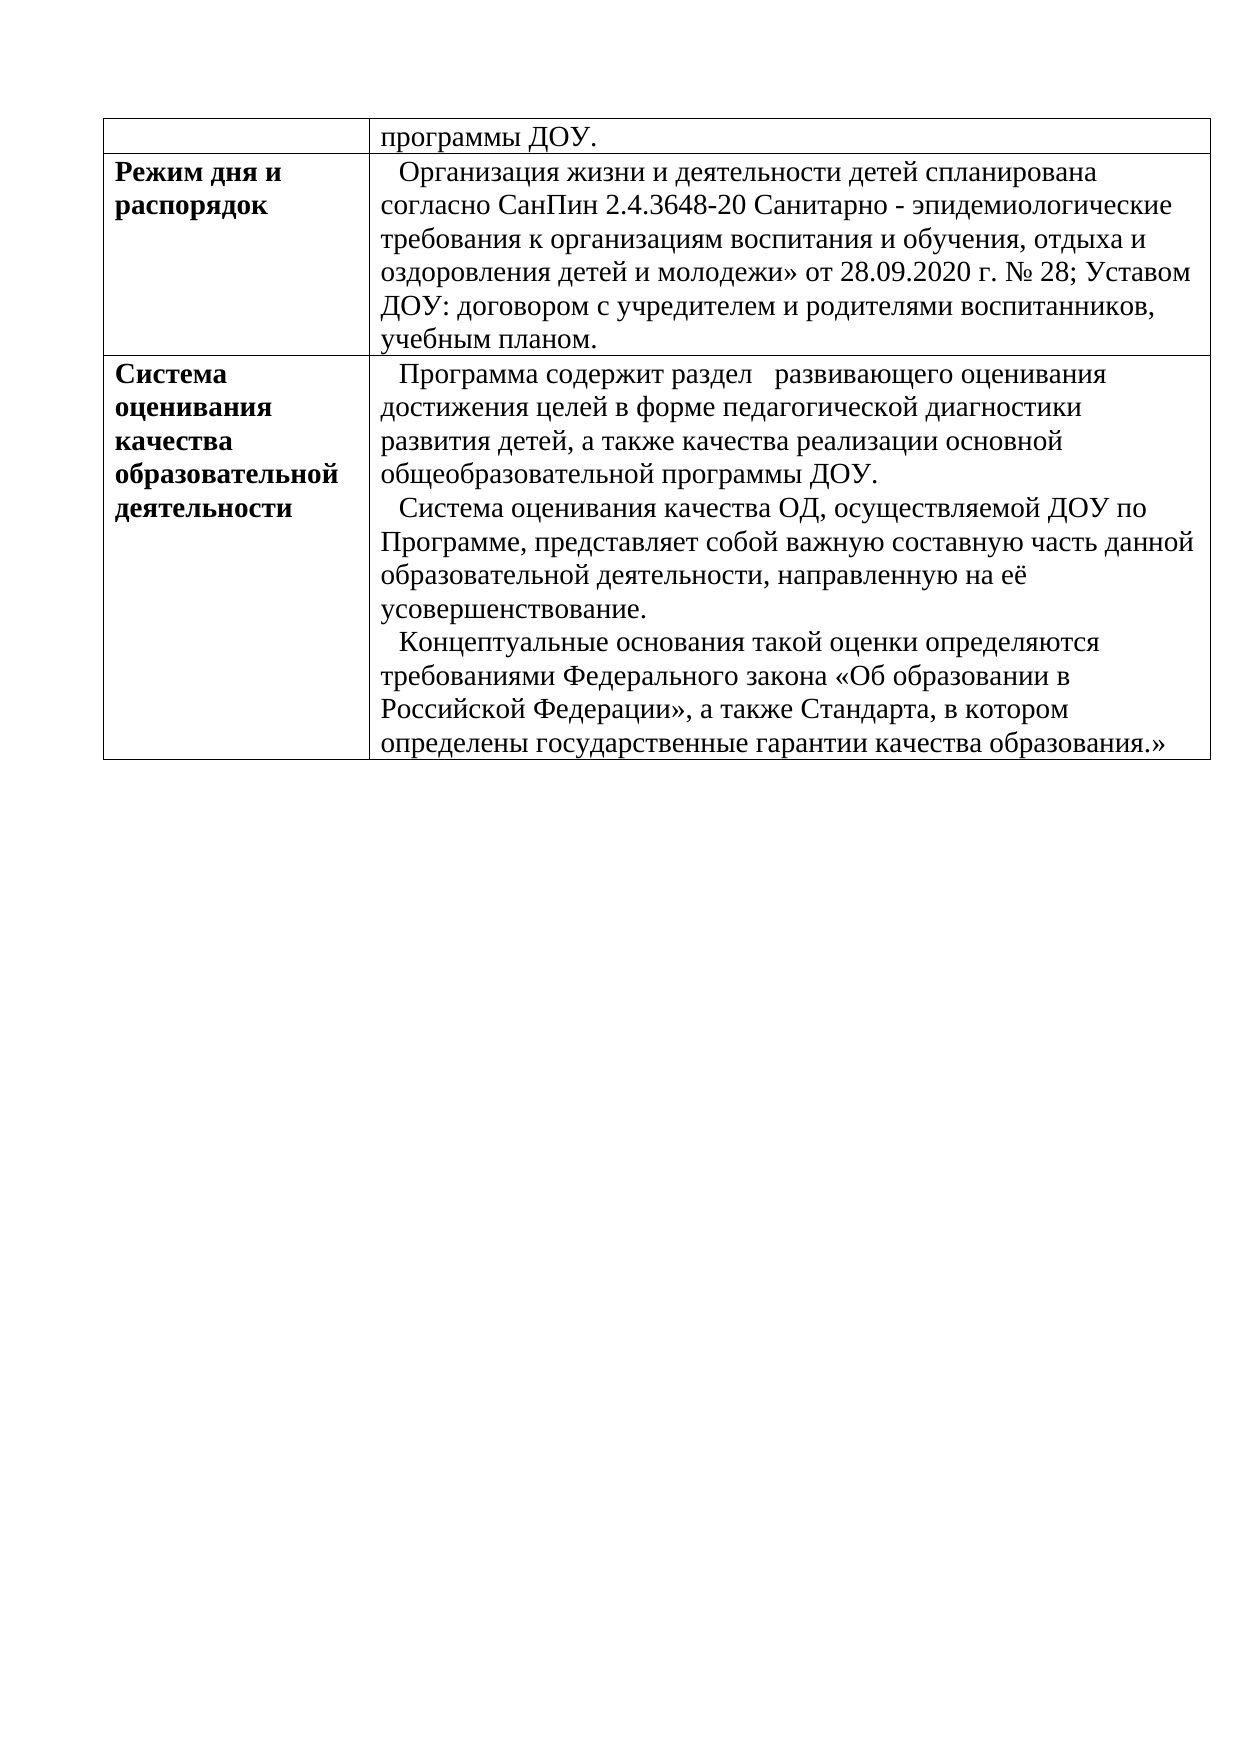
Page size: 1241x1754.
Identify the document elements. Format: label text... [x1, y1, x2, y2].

table_cell Система оценивания качества образовательной деятельности [104, 356, 369, 758]
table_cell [104, 119, 369, 153]
table_cell Программа содержит раздел развивающего оценивания достижения целей в форме педагогической диагностики развития детей, а также качества реализации основной общеобразовательной программы ДОУ. Система оценивания качества ОД, осуществляемой ДОУ по Программе, представляет собой важную составную часть данной образовательной деятельности, направленную на её усовершенствование. Концептуальные основания такой оценки определяются требованиями Федерального закона «Об образовании в Российской Федерации», а также Стандарта, в котором определены государственные гарантии качества образования.» [370, 356, 1210, 758]
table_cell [370, 119, 1210, 153]
table_cell Организация жизни и деятельности детей спланирована согласно СанПин 2.4.3648-20 Санитарно - эпидемиологические требования к организациям воспитания и обучения, отдыха и оздоровления детей и молодежи» от 28.09.2020 г. № 28; Уставом ДОУ: договором с учредителем и родителями воспитанников, учебным планом. [370, 154, 1210, 355]
table_cell Режим дня и распорядок [104, 154, 369, 355]
